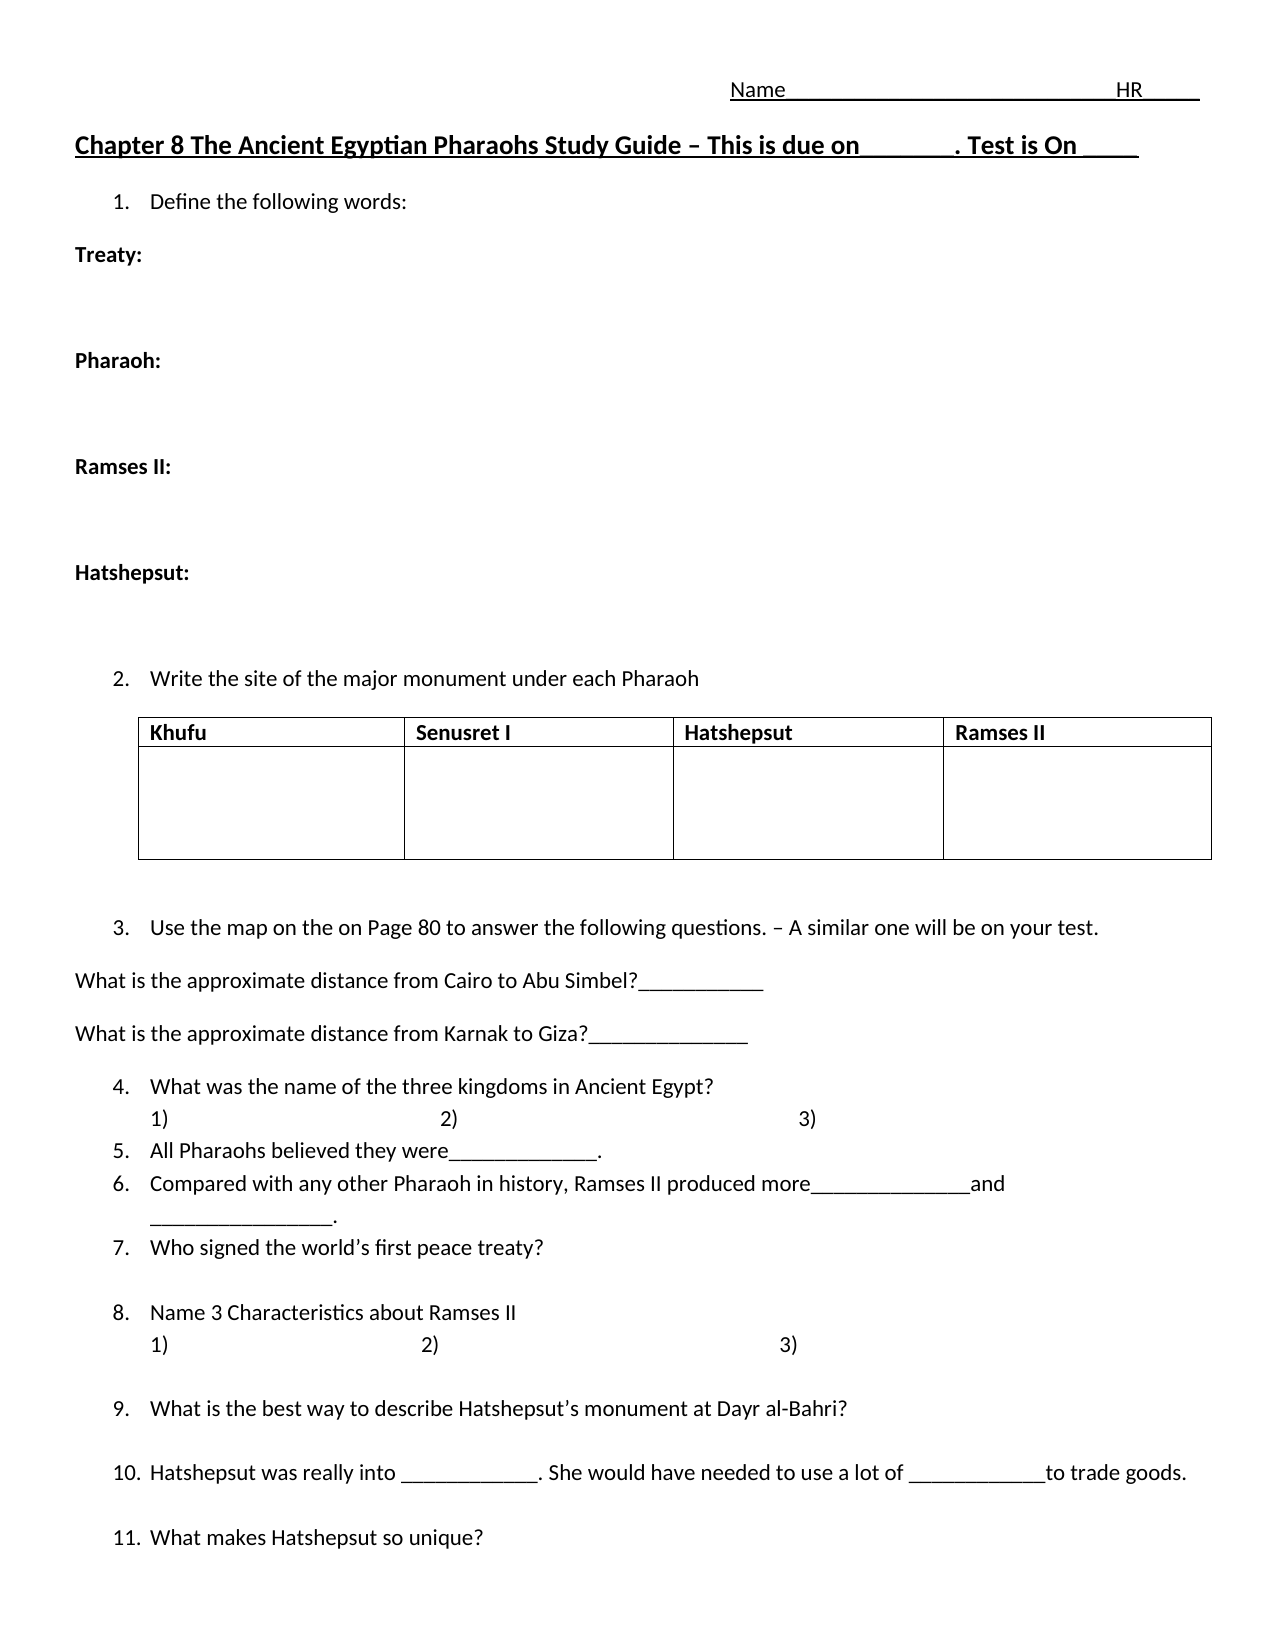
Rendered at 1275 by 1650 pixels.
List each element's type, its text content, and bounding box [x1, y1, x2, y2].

list Write the site of the major monument under each Pharaoh [112, 664, 1200, 692]
text Name_____________________________HR_____ [75, 75, 1200, 103]
table_header Ramses II [944, 718, 1211, 746]
list Define the following words: [112, 187, 1200, 215]
list What was the name of the three kingdoms in Ancient Egypt? [112, 1072, 1200, 1100]
list Who signed the world’s first peace treaty? [112, 1233, 1200, 1261]
list Hatshepsut was really into ____________. She would have needed to use a lot of ____________to trade goods. [112, 1458, 1200, 1487]
list Use the map on the on Page 80 to answer the following questions. – A similar one will be on your test. [112, 913, 1200, 941]
text What is the approximate distance from Karnak to Giza?______________ [75, 1019, 1200, 1047]
text Ramses II: [75, 452, 1200, 480]
list 1) 2) 3) [150, 1330, 1200, 1358]
text Treaty: [75, 240, 1200, 268]
table_cell [139, 747, 404, 859]
text Hatshepsut: [75, 558, 1200, 586]
list 2) 3) [150, 1104, 1200, 1132]
list All Pharaohs believed they were_____________. [112, 1137, 1200, 1165]
text Pharaoh: [75, 346, 1200, 374]
table_header Khufu [139, 718, 404, 746]
table_header Senusret I [405, 718, 673, 746]
list Name 3 Characteristics about Ramses II [112, 1298, 1200, 1326]
list What is the best way to describe Hatshepsut’s monument at Dayr al-Bahri? [112, 1394, 1200, 1422]
list Compared with any other Pharaoh in history, Ramses II produced more______________and ________________. [112, 1169, 1200, 1229]
text What is the approximate distance from Cairo to Abu Simbel?___________ [75, 966, 1200, 994]
table_cell [674, 747, 943, 859]
table_cell [405, 747, 673, 859]
table_header Hatshepsut [674, 718, 943, 746]
list What makes Hatshepsut so unique? [112, 1523, 1200, 1551]
text Chapter 8 The Ancient Egyptian Pharaohs Study Guide – This is due on_______. Test is On ____ [75, 128, 1200, 161]
table_cell [944, 747, 1211, 859]
